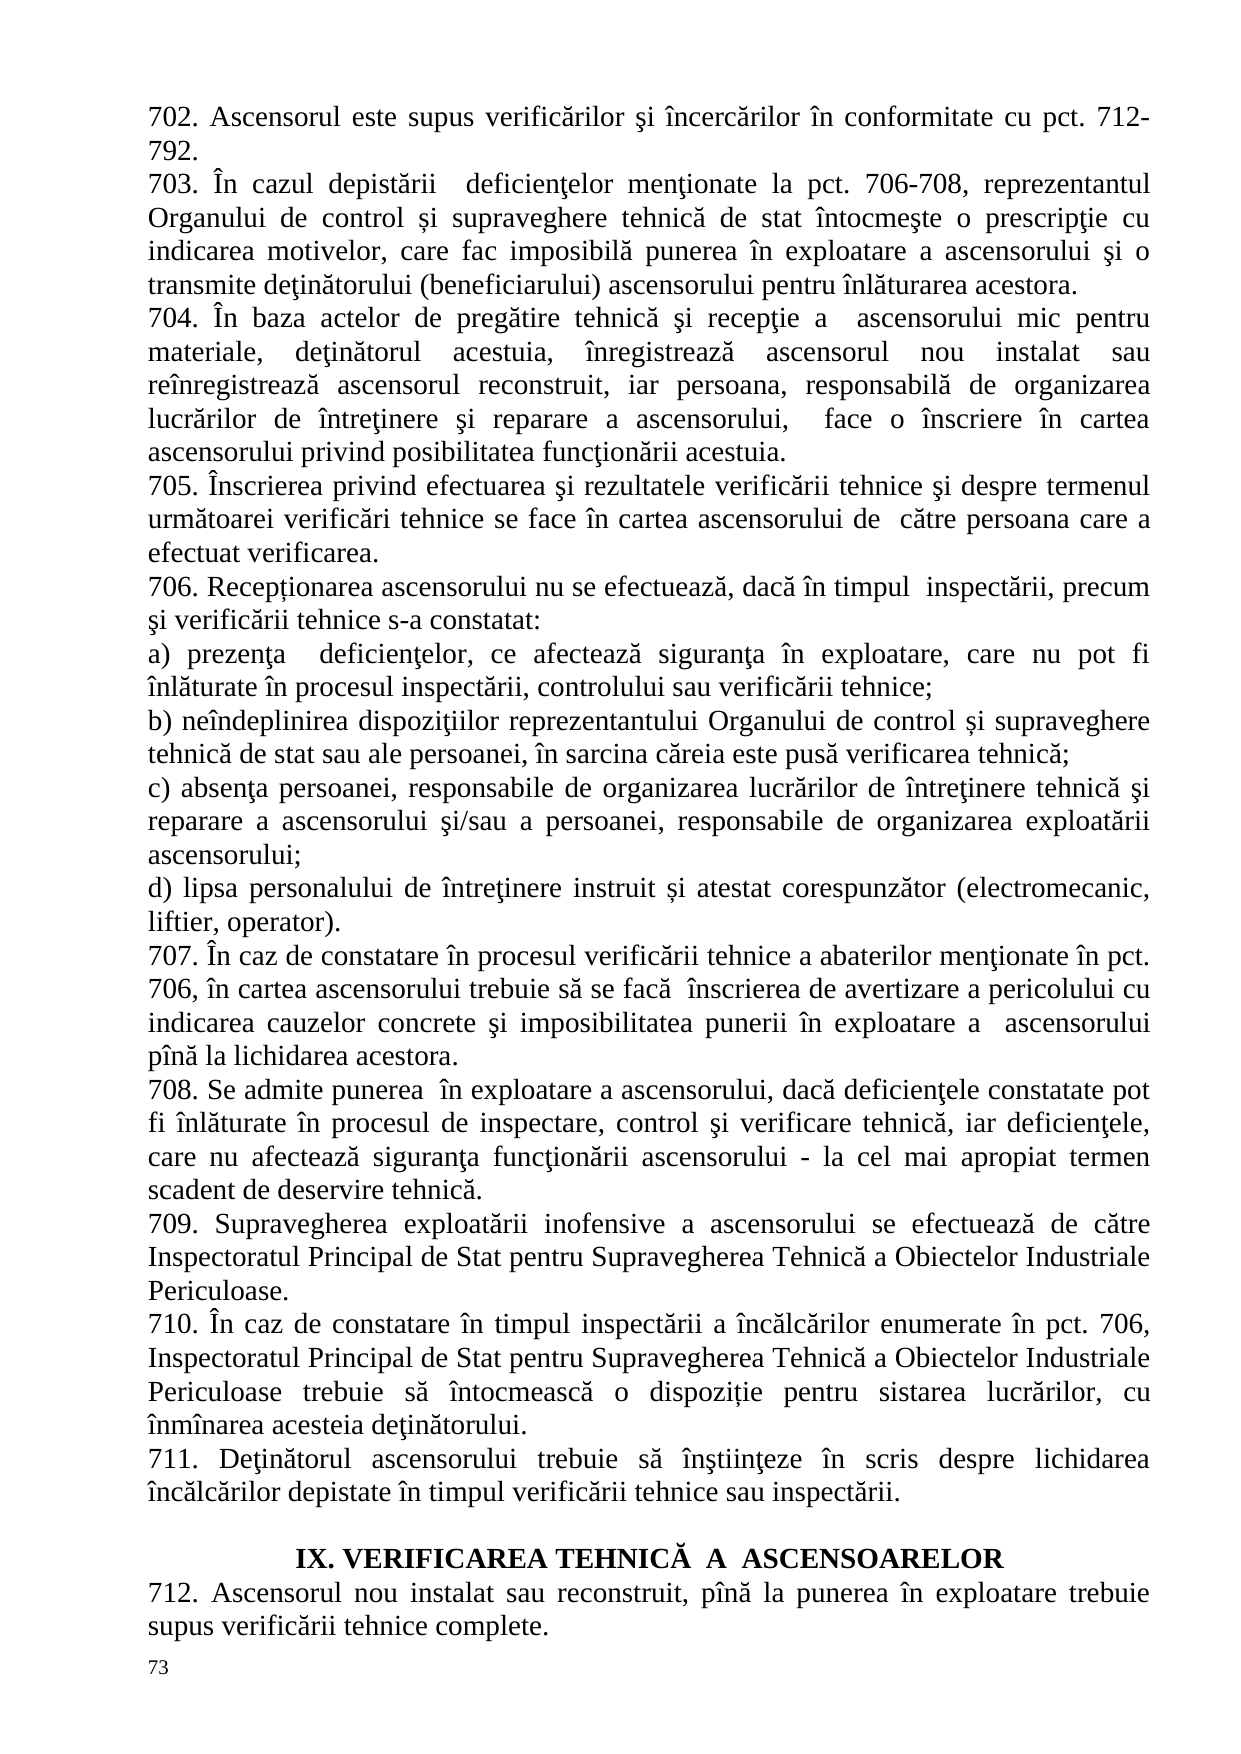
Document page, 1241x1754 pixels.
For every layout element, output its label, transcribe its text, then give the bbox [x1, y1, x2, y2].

text 710. În caz de constatare în timpul inspectării a încălcărilor enumerate în pct. 706, Inspectoratul Principal de Stat pentru Supravegherea Tehnică a Obiectelor Industriale Periculoase trebuie să întocmească o dispoziție pentru sistarea lucrărilor, cu înmînarea acesteia deţinătorului. [148, 1307, 1152, 1441]
text 708. Se admite punerea în exploatare a ascensorului, dacă deficienţele constatate pot fi înlăturate în procesul de inspectare, control şi verificare tehnică, iar deficienţele, care nu afectează siguranţa funcţionării ascensorului - la cel mai apropiat termen scadent de deservire tehnică. [148, 1072, 1152, 1206]
text a) prezenţa deficienţelor, ce afectează siguranţa în exploatare, care nu pot fi înlăturate în procesul inspectării, controlului sau verificării tehnice; [148, 636, 1152, 703]
text 705. Înscrierea privind efectuarea şi rezultatele verificării tehnice şi despre termenul următoarei verificări tehnice se face în cartea ascensorului de către persoana care a efectuat verificarea. [148, 468, 1152, 569]
text 703. În cazul depistării deficienţelor menţionate la pct. 706-708, reprezentantul Organului de control și supraveghere tehnică de stat întocmeşte o prescripţie cu indicarea motivelor, care fac imposibilă punerea în exploatare a ascensorului şi o transmite deţinătorului (beneficiarului) ascensorului pentru înlăturarea acestora. [148, 166, 1152, 300]
text 709. Supravegherea exploatării inofensive a ascensorului se efectuează de către Inspectoratul Principal de Stat pentru Supravegherea Tehnică a Obiectelor Industriale Periculoase. [148, 1206, 1152, 1307]
text d) lipsa personalului de întreţinere instruit și atestat corespunzător (electromecanic, liftier, operator). [148, 871, 1152, 938]
text 712. Ascensorul nou instalat sau reconstruit, pînă la punerea în exploatare trebuie supus verificării tehnice complete. [148, 1575, 1152, 1642]
text c) absenţa persoanei, responsabile de organizarea lucrărilor de întreţinere tehnică şi reparare a ascensorului şi/sau a persoanei, responsabile de organizarea exploatării ascensorului; [148, 770, 1152, 871]
text 702. Ascensorul este supus verificărilor şi încercărilor în conformitate cu pct. 712-792. [148, 99, 1152, 166]
text 707. În caz de constatare în procesul verificării tehnice a abaterilor menţionate în pct. 706, în cartea ascensorului trebuie să se facă înscrierea de avertizare a pericolului cu indicarea cauzelor concrete şi imposibilitatea punerii în exploatare a ascensorului pînă la lichidarea acestora. [148, 938, 1152, 1072]
text b) neîndeplinirea dispoziţiilor reprezentantului Organului de control și supraveghere tehnică de stat sau ale persoanei, în sarcina căreia este pusă verificarea tehnică; [148, 703, 1152, 770]
text 711. Deţinătorul ascensorului trebuie să înştiinţeze în scris despre lichidarea încălcărilor depistate în timpul verificării tehnice sau inspectării. [148, 1441, 1152, 1508]
text IX. VERIFICAREA TEHNICĂ A ASCENSOARELOR [148, 1541, 1152, 1575]
text 704. În baza actelor de pregătire tehnică şi recepţie a ascensorului mic pentru materiale, deţinătorul acestuia, înregistrează ascensorul nou instalat sau reînregistrează ascensorul reconstruit, iar persoana, responsabilă de organizarea lucrărilor de întreţinere şi reparare a ascensorului, face o înscriere în cartea ascensorului privind posibilitatea funcţionării acestuia. [148, 300, 1152, 468]
text 706. Recepționarea ascensorului nu se efectuează, dacă în timpul inspectării, precum şi verificării tehnice s-a constatat: [148, 569, 1152, 636]
